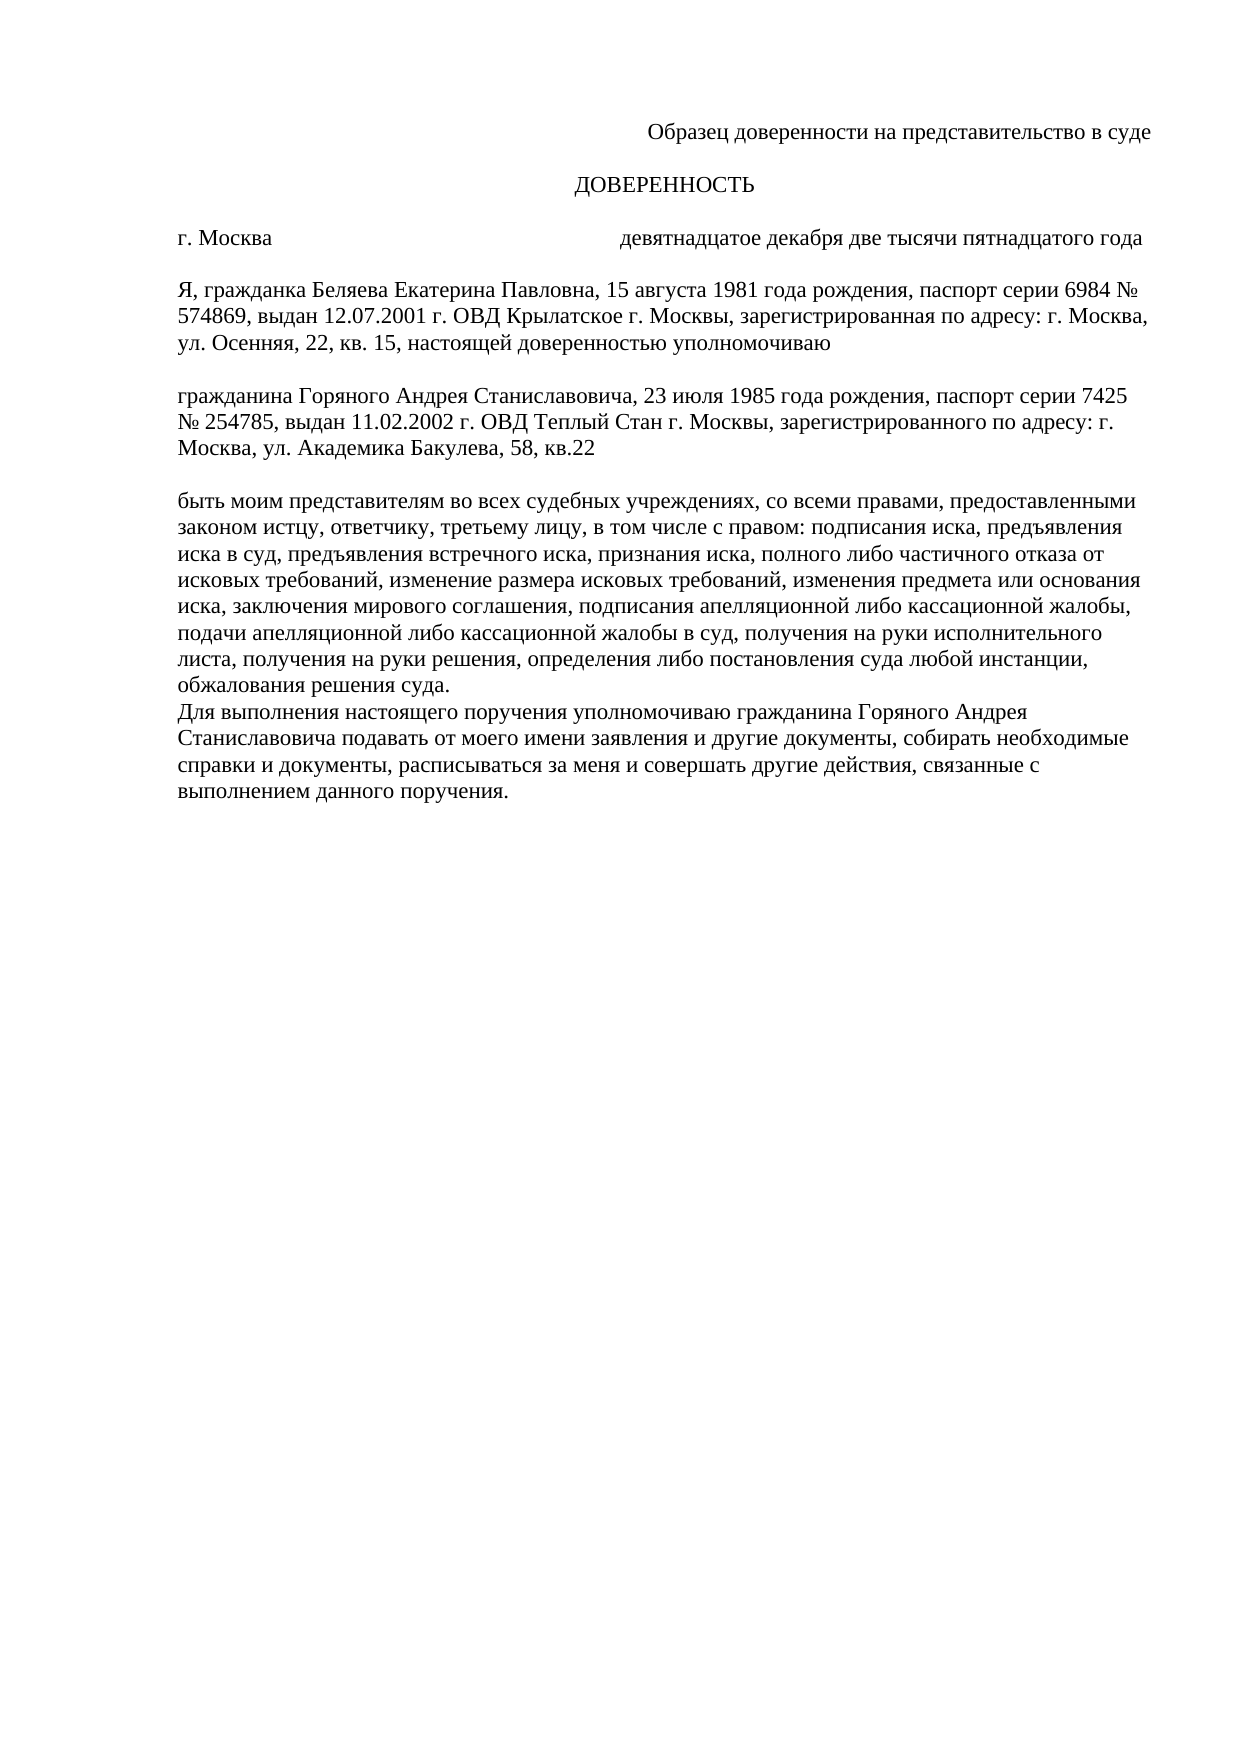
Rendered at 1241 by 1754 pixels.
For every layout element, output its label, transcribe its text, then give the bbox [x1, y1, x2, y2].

text гражданина Горяного Андрея Станиславовича, 23 июля 1985 года рождения, паспорт серии 7425 № 254785, выдан 11.02.2002 г. ОВД Теплый Стан г. Москвы, зарегистрированного по адресу: г. Москва, ул. Академика Бакулева, 58, кв.22 [177, 382, 1152, 461]
text ДОВЕРЕННОСТЬ [177, 171, 1152, 197]
text г. Москва девятнадцатое декабря две тысячи пятнадцатого года [177, 223, 1152, 250]
text Для выполнения настоящего поручения уполномочиваю гражданина Горяного Андрея Станиславовича подавать от моего имени заявления и другие документы, собирать необходимые справки и документы, расписываться за меня и совершать другие действия, связанные с выполнением данного поручения. [177, 698, 1152, 803]
text Я, гражданка Беляева Екатерина Павловна, 15 августа 1981 года рождения, паспорт серии 6984 № 574869, выдан 12.07.2001 г. ОВД Крылатское г. Москвы, зарегистрированная по адресу: г. Москва, ул. Осенняя, 22, кв. 15, настоящей доверенностью уполномочиваю [177, 276, 1152, 355]
text Образец доверенности на представительство в суде [177, 118, 1152, 144]
text быть моим представителям во всех судебных учреждениях, со всеми правами, предоставленными законом истцу, ответчику, третьему лицу, в том числе с правом: подписания иска, предъявления иска в суд, предъявления встречного иска, признания иска, полного либо частичного отказа от исковых требований, изменение размера исковых требований, изменения предмета или основания иска, заключения мирового соглашения, подписания апелляционной либо кассационной жалобы, подачи апелляционной либо кассационной жалобы в суд, получения на руки исполнительного листа, получения на руки решения, определения либо постановления суда любой инстанции, обжалования решения суда. [177, 487, 1152, 698]
